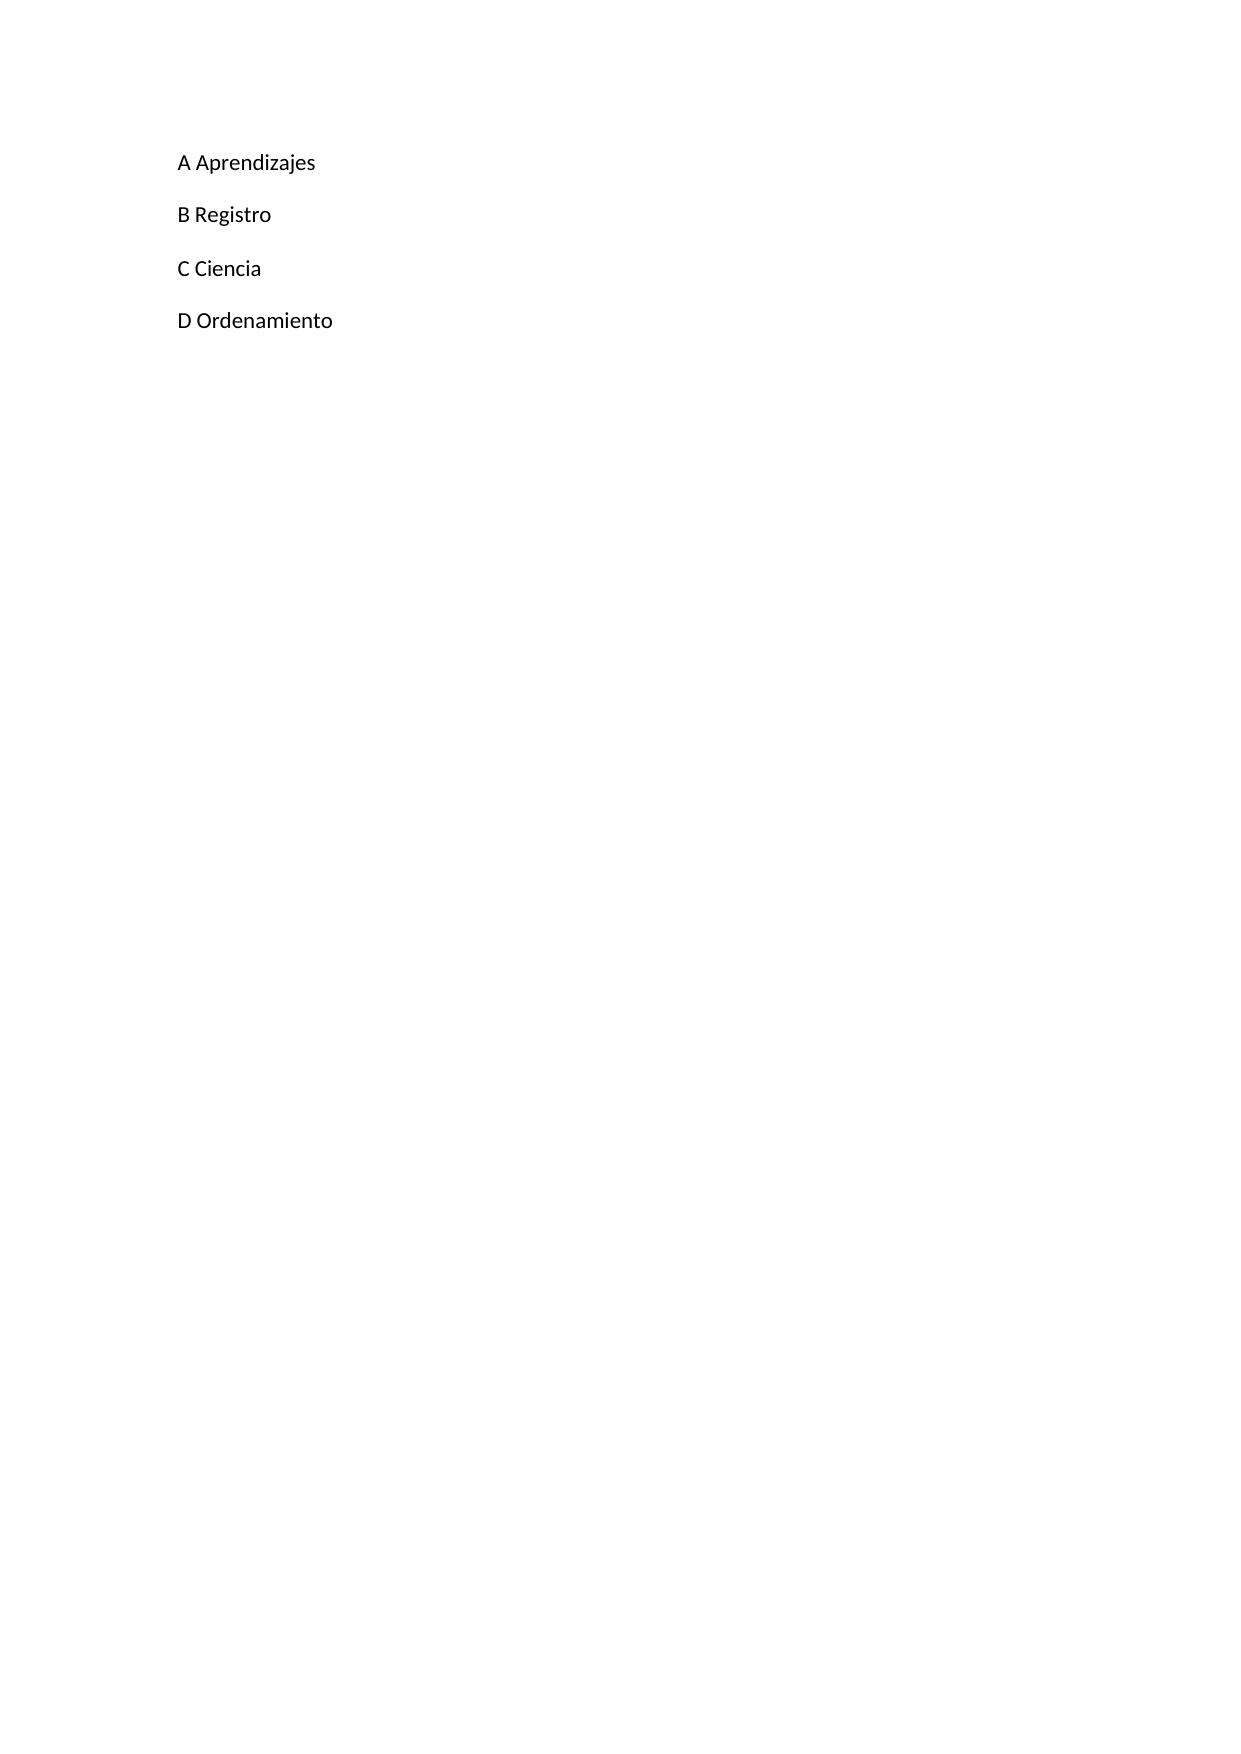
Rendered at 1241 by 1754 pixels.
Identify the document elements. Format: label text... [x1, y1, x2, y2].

text D Ordenamiento [177, 307, 1063, 335]
text C Ciencia [177, 254, 1063, 282]
text B Registro [177, 201, 1063, 229]
text A Aprendizajes [177, 148, 1063, 176]
